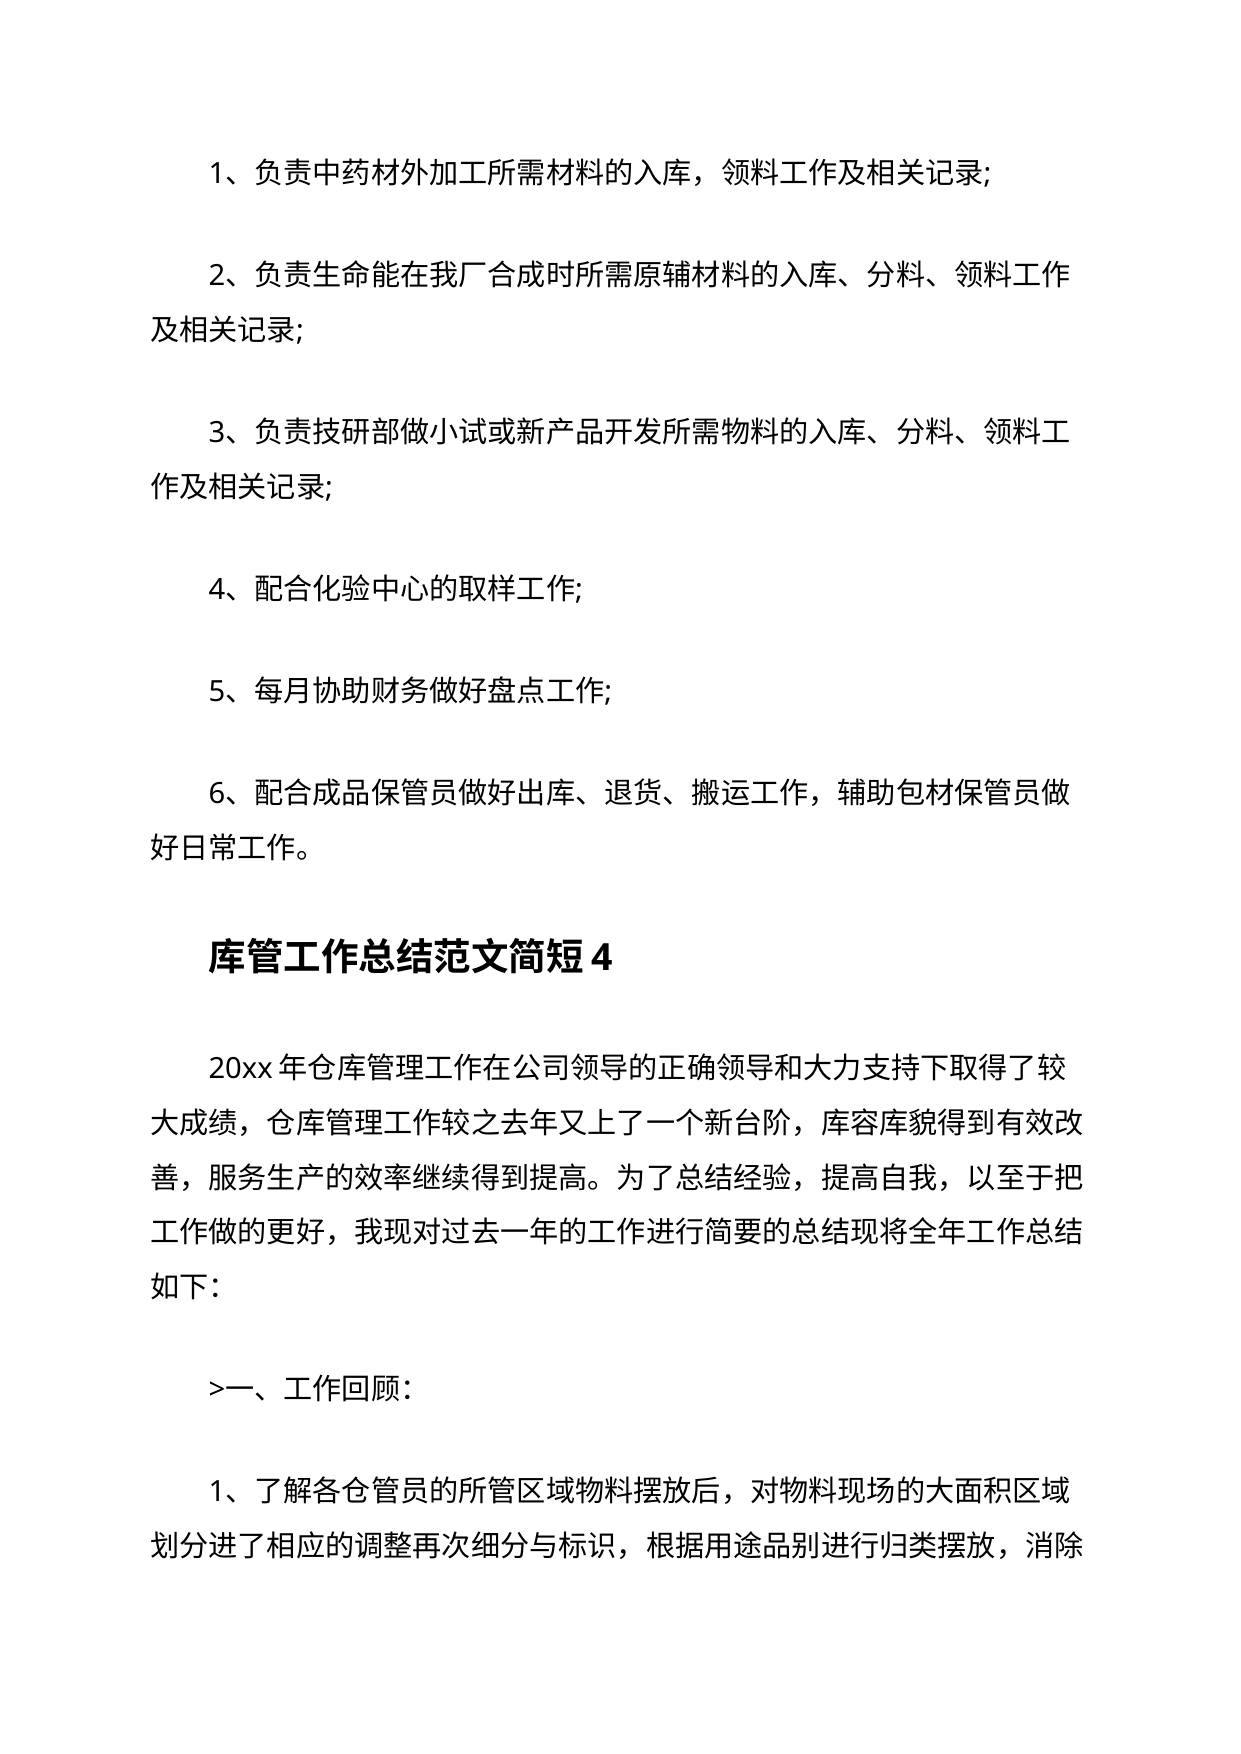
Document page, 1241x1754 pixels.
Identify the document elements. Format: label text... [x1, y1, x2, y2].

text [150, 1468, 1090, 1565]
text 2、负责生命能在我厂合成时所需原辅材料的入库、分料、领料工作及相关记录; [150, 252, 1090, 349]
text 1、负责中药材外加工所需材料的入库，领料工作及相关记录; [150, 150, 1090, 192]
text 4、配合化验中心的取样工作; [150, 566, 1090, 608]
text 库管工作总结范文简短4 [150, 927, 1090, 981]
text 5、每月协助财务做好盘点工作; [150, 668, 1090, 710]
text 3、负责技研部做小试或新产品开发所需物料的入库、分料、领料工作及相关记录; [150, 409, 1090, 506]
text 6、配合成品保管员做好出库、退货、搬运工作，辅助包材保管员做好日常工作。 [150, 770, 1090, 867]
text 20xx年仓库管理工作在公司领导的正确领导和大力支持下取得了较大成绩，仓库管理工作较之去年又上了一个新台阶，库容库貌得到有效改善，服务生产的效率继续得到提高。为了总结经验，提高自我，以至于把工作做的更好，我现对过去一年的工作进行简要的总结现将全年工作总结如下： [150, 1044, 1090, 1306]
text >一、工作回顾： [150, 1366, 1090, 1408]
